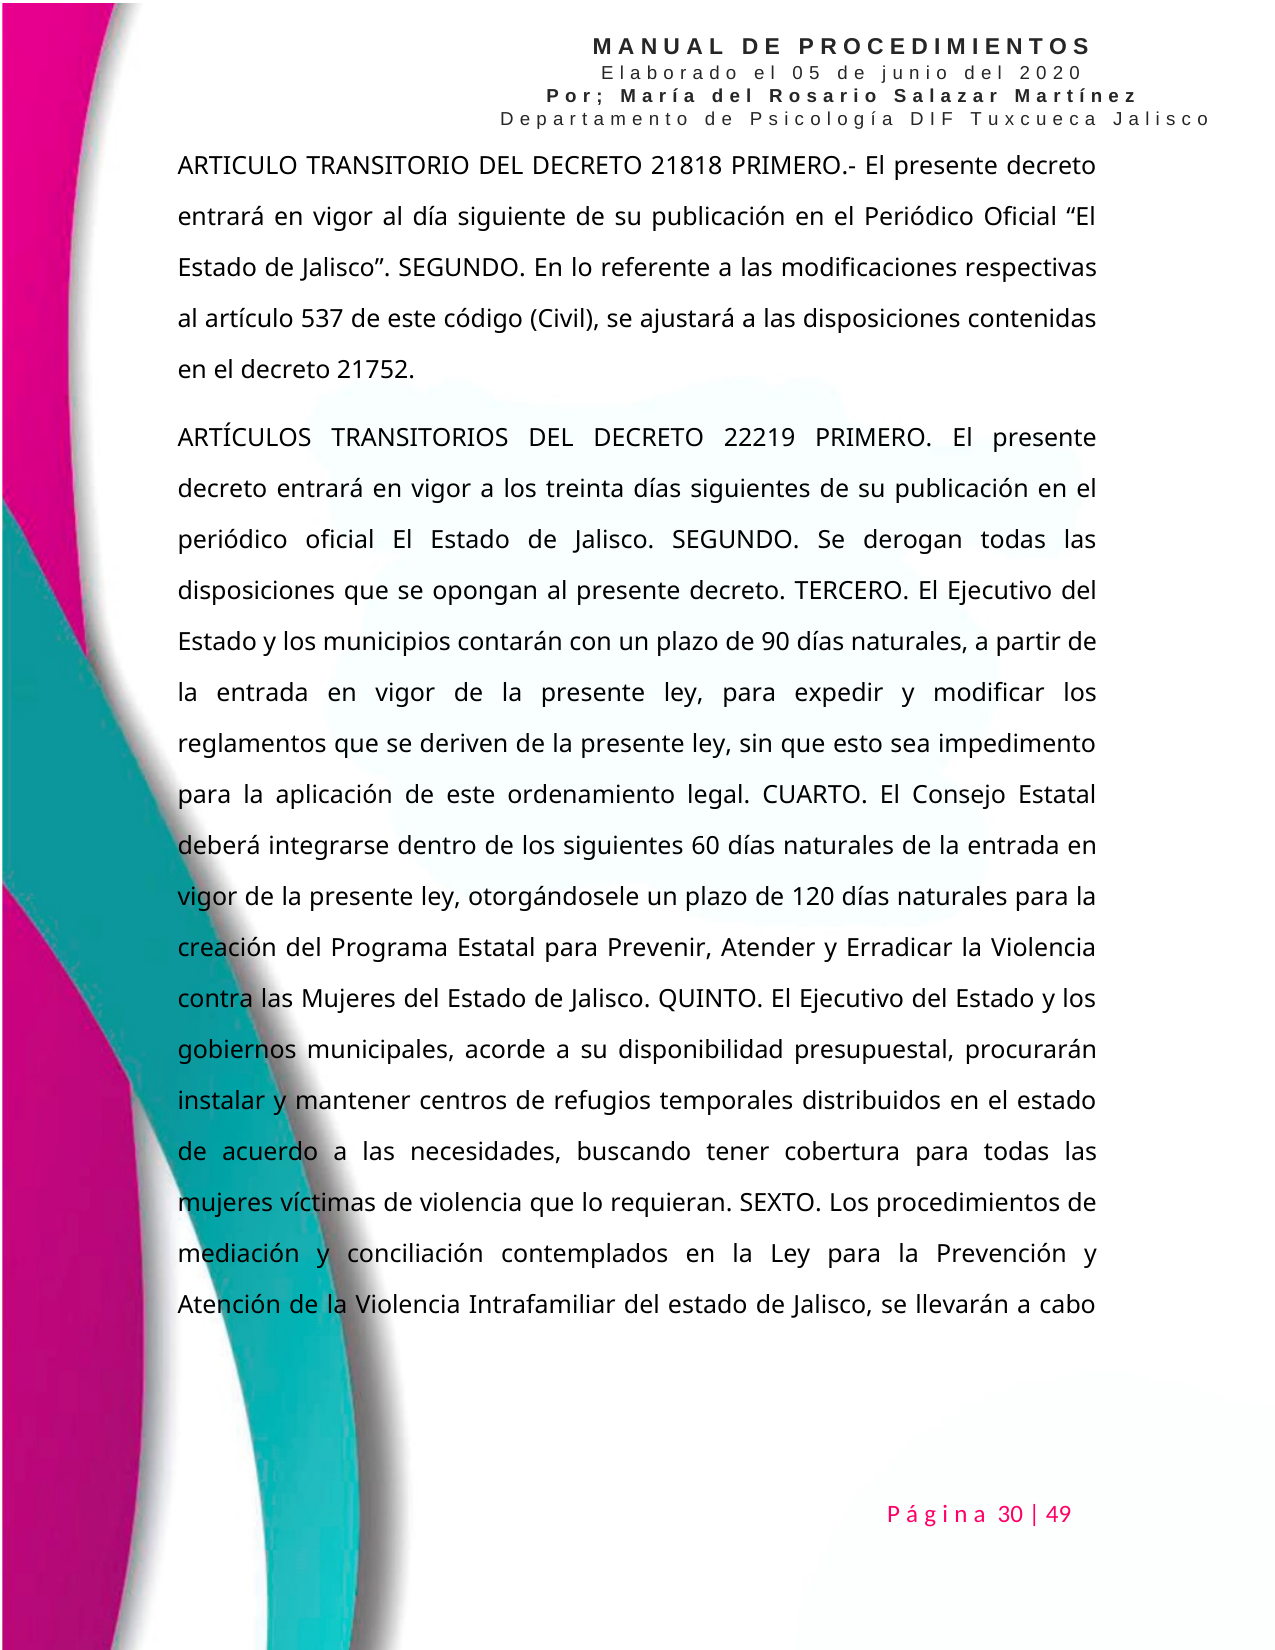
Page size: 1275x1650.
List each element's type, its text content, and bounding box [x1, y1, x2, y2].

picture [2, 3, 1275, 1650]
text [177, 419, 1098, 1321]
text ARTICULO TRANSITORIO DEL DECRETO 21818 PRIMERO.- El presente decreto entrará en vigor al día siguiente de su publicación en el Periódico Oficial “El Estado de Jalisco”. SEGUNDO. En lo referente a las modificaciones respectivas al artículo 537 de este código (Civil), se ajustará a las disposiciones contenidas en el decreto 21752. [177, 148, 1098, 386]
